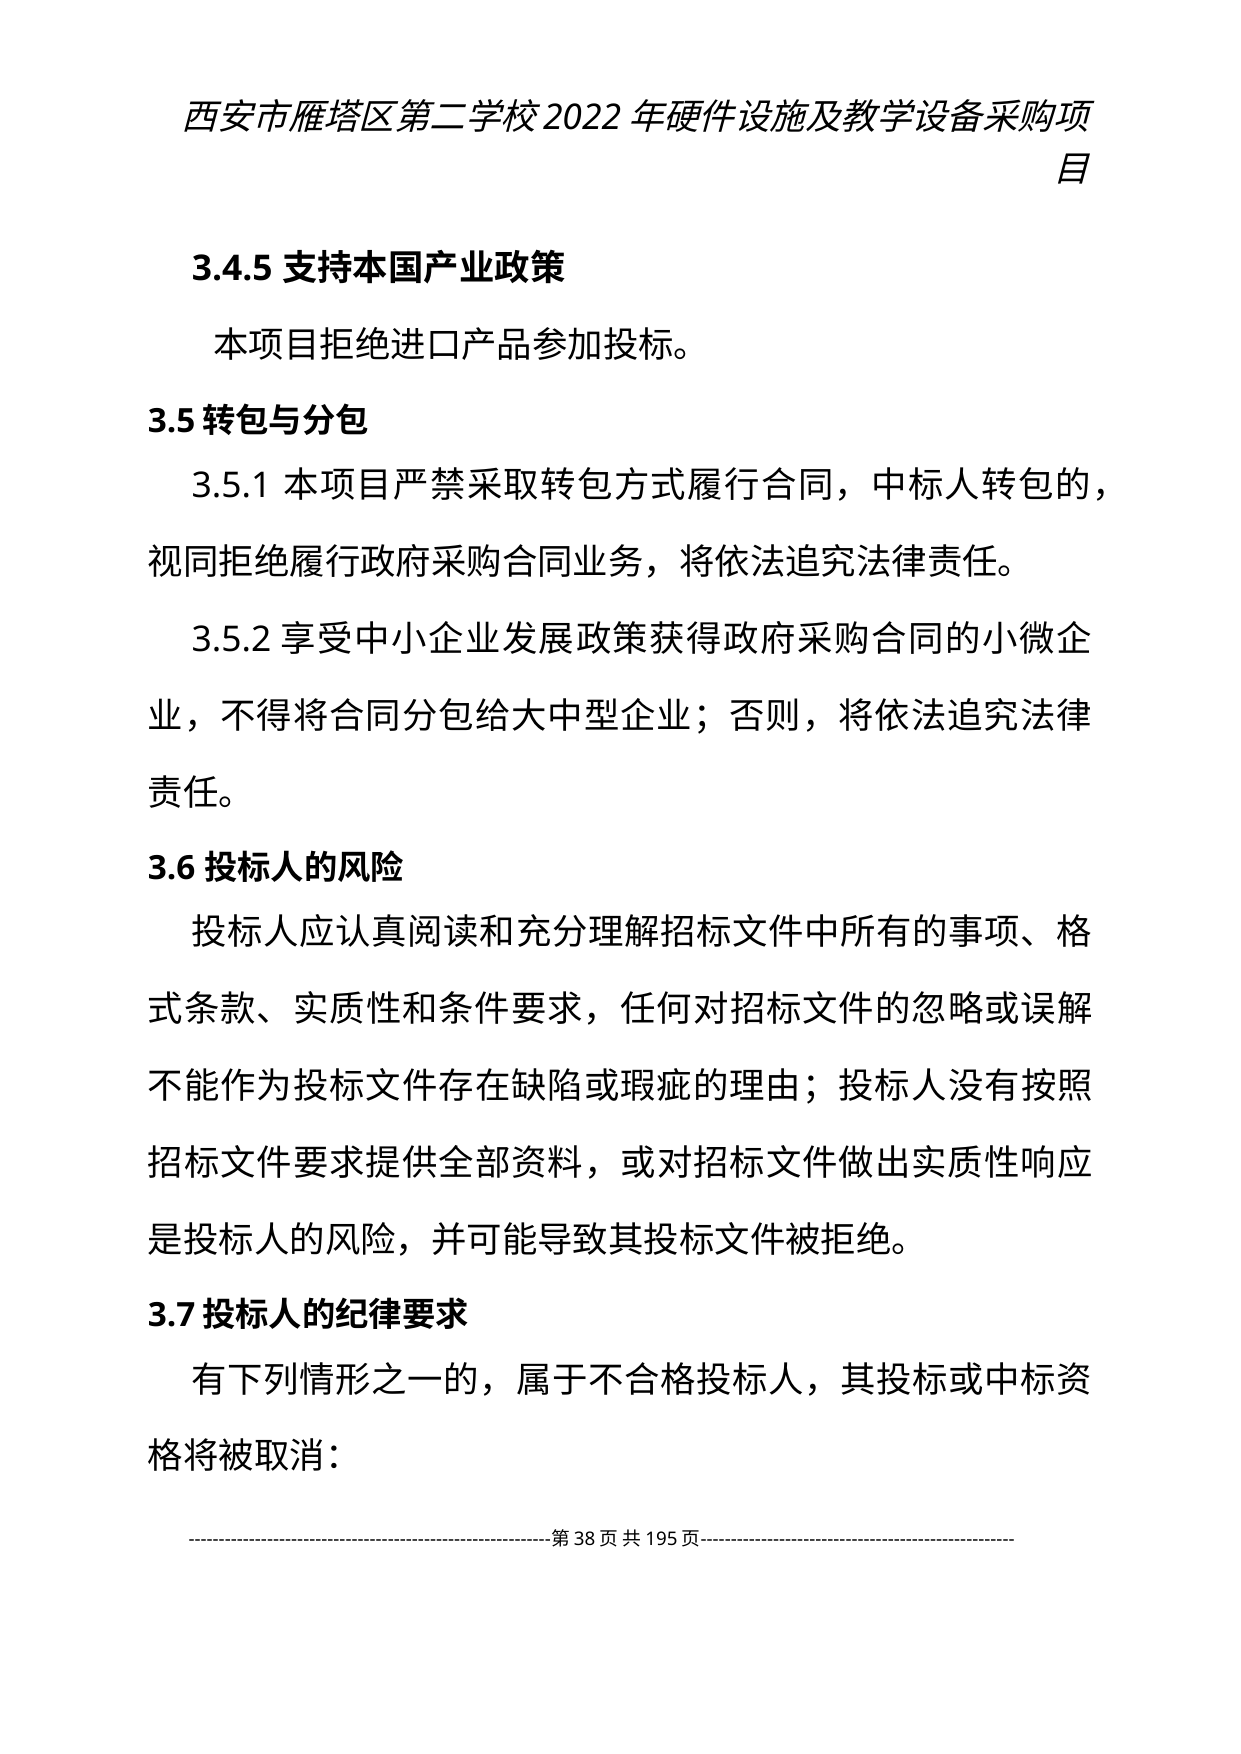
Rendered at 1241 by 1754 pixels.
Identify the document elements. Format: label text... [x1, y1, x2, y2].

text 3.5.2享受中小企业发展政策获得政府采购合同的小微企业，不得将合同分包给大中型企业；否则，将依法追究法律责任。 [148, 610, 1092, 815]
text 3.6 投标人的风险 [148, 841, 1092, 889]
text 3.7投标人的纪律要求 [148, 1288, 1092, 1337]
text 投标人应认真阅读和充分理解招标文件中所有的事项、格式条款、实质性和条件要求，任何对招标文件的忽略或误解不能作为投标文件存在缺陷或瑕疵的理由；投标人没有按照招标文件要求提供全部资料，或对招标文件做出实质性响应是投标人的风险，并可能导致其投标文件被拒绝。 [148, 904, 1092, 1262]
text 3.5.1 本项目严禁采取转包方式履行合同，中标人转包的，视同拒绝履行政府采购合同业务，将依法追究法律责任。 [148, 456, 1092, 584]
text 有下列情形之一的，属于不合格投标人，其投标或中标资格将被取消： [148, 1351, 1092, 1479]
text 3.4.5 支持本国产业政策 [148, 239, 1092, 291]
text 3.5转包与分包 [148, 393, 1092, 442]
text 本项目拒绝进口产品参加投标。 [148, 316, 1092, 368]
